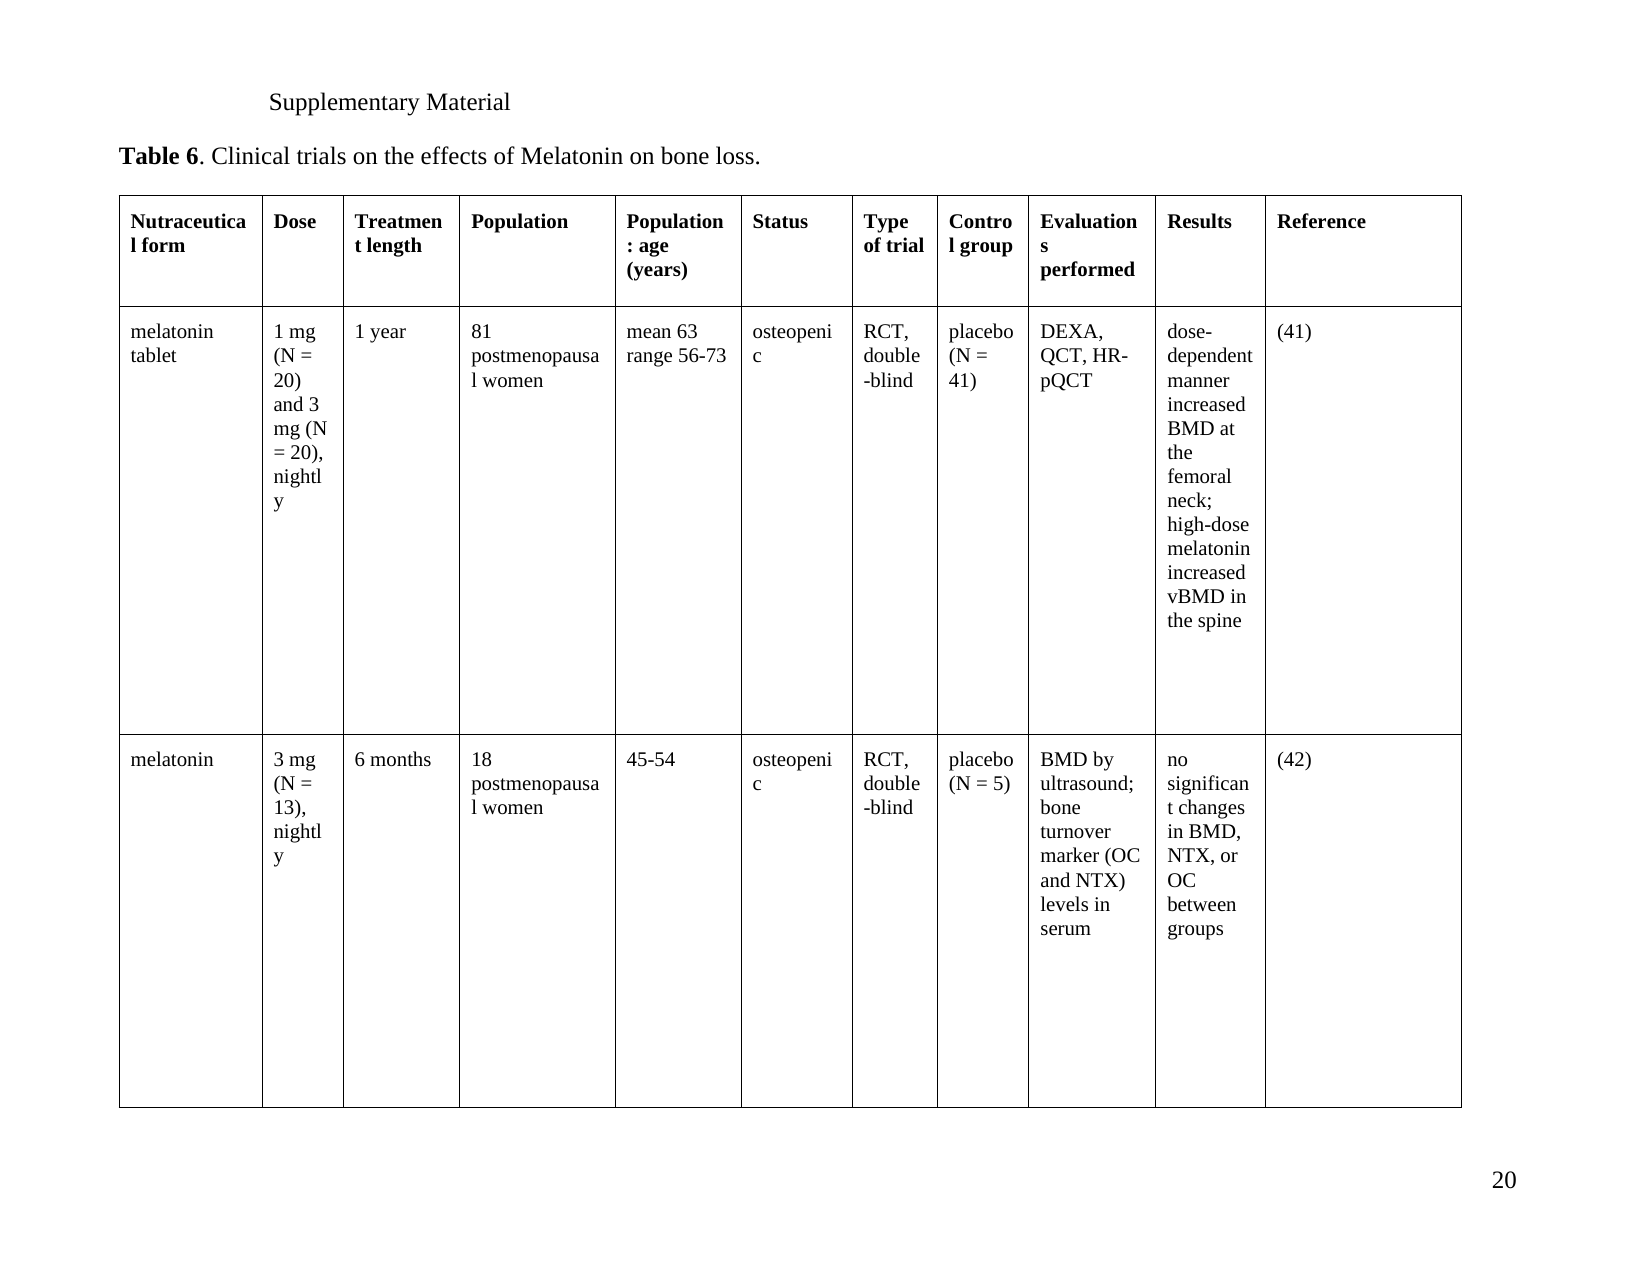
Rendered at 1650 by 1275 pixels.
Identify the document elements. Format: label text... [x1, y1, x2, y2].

table_header Type of trial [853, 196, 937, 306]
table_cell DEXA, QCT, HR-pQCT [1029, 307, 1155, 734]
table_cell placebo (N = 5) [938, 735, 1028, 1107]
table_header Nutraceutical form [120, 196, 262, 306]
text Table 6. Clinical trials on the effects of Melatonin on bone loss. [118, 141, 1531, 170]
table_cell melatonin [120, 735, 262, 1107]
table_header Reference [1266, 196, 1461, 306]
table_header Control group [938, 196, 1028, 306]
table_cell RCT, double-blind [853, 307, 937, 734]
table_header Population [460, 196, 615, 306]
table_cell 81 postmenopausal women [460, 307, 615, 734]
table_header Dose [263, 196, 343, 306]
table_cell no significant changes in BMD, NTX, or OC between groups [1156, 735, 1265, 1107]
table_cell [1266, 735, 1461, 1107]
table_cell melatonin tablet [120, 307, 262, 734]
table_header Status [742, 196, 852, 306]
table_cell 1 year [344, 307, 459, 734]
table_header Evaluations performed [1029, 196, 1155, 306]
table_header Population: age (years) [616, 196, 741, 306]
table_cell 6 months [344, 735, 459, 1107]
table_cell BMD by ultrasound; bone turnover marker (OC and NTX) levels in serum [1029, 735, 1155, 1107]
table_cell 18 postmenopausal women [460, 735, 615, 1107]
table_cell osteopenic [742, 735, 852, 1107]
table_cell RCT, double-blind [853, 735, 937, 1107]
table_cell osteopenic [742, 307, 852, 734]
table_header Treatment length [344, 196, 459, 306]
table_cell 45-54 [616, 735, 741, 1107]
table_header Results [1156, 196, 1265, 306]
table_cell 1 mg (N = 20) and 3 mg (N = 20), nightly [263, 307, 343, 734]
table_cell dose-dependent manner increased BMD at the femoral neck; high-dose melatonin increased vBMD in the spine [1156, 307, 1265, 734]
table_cell placebo (N = 41) [938, 307, 1028, 734]
table_cell 3 mg (N = 13), nightly [263, 735, 343, 1107]
table_cell [1266, 307, 1461, 734]
table_cell mean 63 range 56-73 [616, 307, 741, 734]
